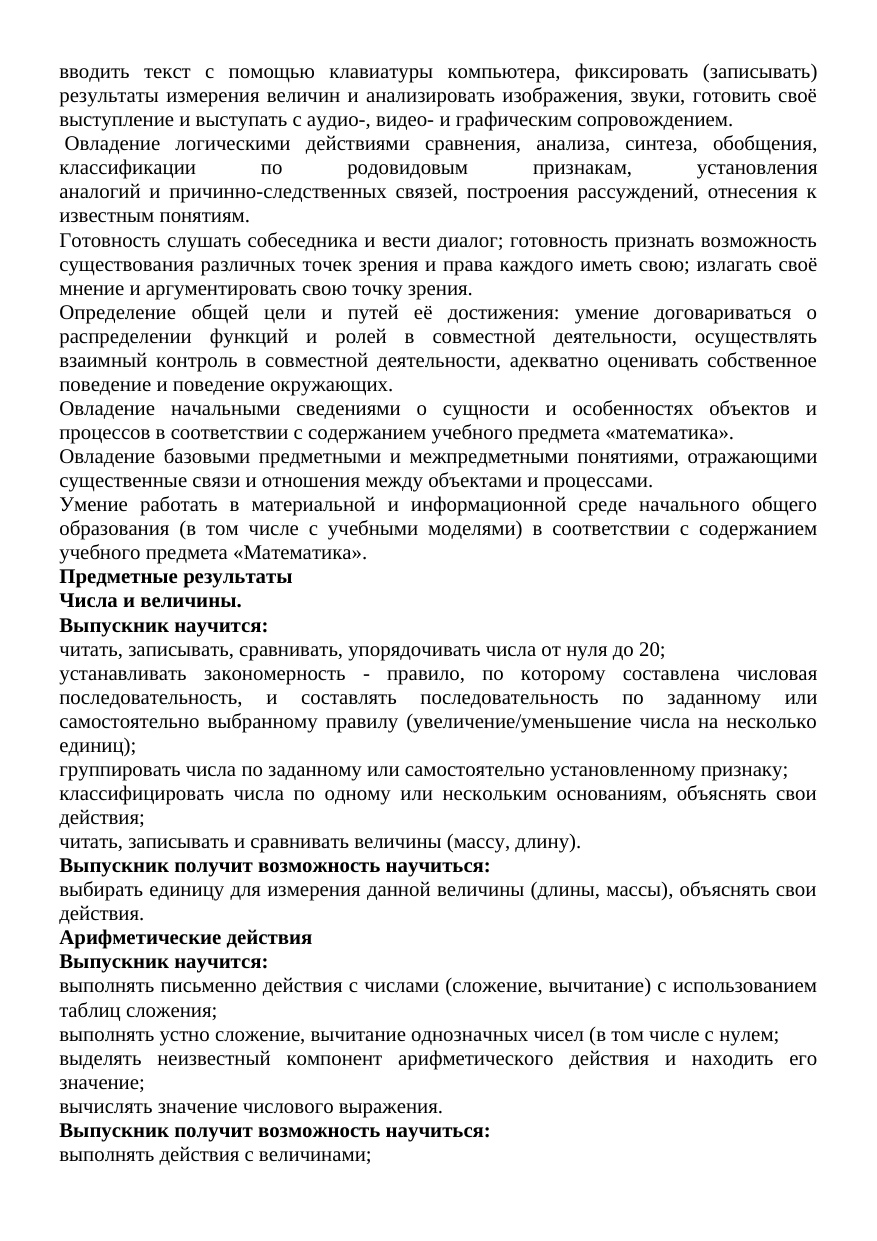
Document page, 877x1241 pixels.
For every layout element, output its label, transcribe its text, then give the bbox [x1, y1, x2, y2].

text Умение работать в материальной и информационной среде начального общего образования (в том числе с учебными моделями) в соответствии с содержанием учебного предмета «Математика». [59, 492, 818, 564]
text Выпускник научится: [59, 612, 818, 637]
text выделять неизвестный компонент арифметического действия и находить его значение; [59, 1046, 818, 1094]
text Арифметические действия [59, 925, 818, 949]
text выполнять действия с величинами; [59, 1142, 818, 1166]
text устанавливать закономерность - правило, по которому составлена числовая последовательность, и составлять последовательность по заданному или самостоятельно выбранному правилу (увеличение/уменьшение числа на несколько единиц); [59, 661, 818, 757]
text группировать числа по заданному или самостоятельно установленному признаку; [59, 757, 818, 781]
text читать, записывать, сравнивать, упорядочивать числа от нуля до 20; [59, 637, 818, 661]
text классифицировать числа по одному или нескольким основаниям, объяснять свои действия; [59, 781, 818, 829]
text Овладение логическими действиями сравнения, анализа, синтеза, обобщения, классификации по родовидовым признакам, установления аналогий и причинно-следственных связей, построения рассуждений, отнесения к известным понятиям. [59, 131, 818, 227]
text Выпускник научится: [59, 949, 818, 973]
text Готовность слушать собеседника и вести диалог; готовность признать возможность существования различных точек зрения и права каждого иметь свою; излагать своё мнение и аргументировать свою точку зрения. [59, 227, 818, 300]
text Числа и величины. [59, 588, 818, 612]
text выполнять устно сложение, вычитание однозначных чисел (в том числе с нулем; [59, 1022, 818, 1046]
text Выпускник получит возможность научиться: [59, 853, 818, 877]
text Овладение начальными сведениями о сущности и особенностях объектов и процессов в соответствии с содержанием учебного предмета «математика». [59, 396, 818, 444]
text читать, записывать и сравнивать величины (массу, длину). [59, 829, 818, 853]
text выбирать единицу для измерения данной величины (длины, массы), объяснять свои действия. [59, 877, 818, 925]
text вычислять значение числового выражения. [59, 1094, 818, 1118]
text выполнять письменно действия с числами (сложение, вычитание) с использованием таблиц сложения; [59, 973, 818, 1022]
text Определение общей цели и путей её достижения: умение договариваться о распределении функций и ролей в совместной деятельности, осуществлять взаимный контроль в совместной деятельности, адекватно оценивать собственное поведение и поведение окружающих. [59, 300, 818, 396]
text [59, 59, 818, 131]
text Овладение базовыми предметными и межпредметными понятиями, отражающими существенные связи и отношения между объектами и процессами. [59, 444, 818, 492]
text Выпускник получит возможность научиться: [59, 1118, 818, 1142]
text Предметные результаты [59, 564, 818, 588]
